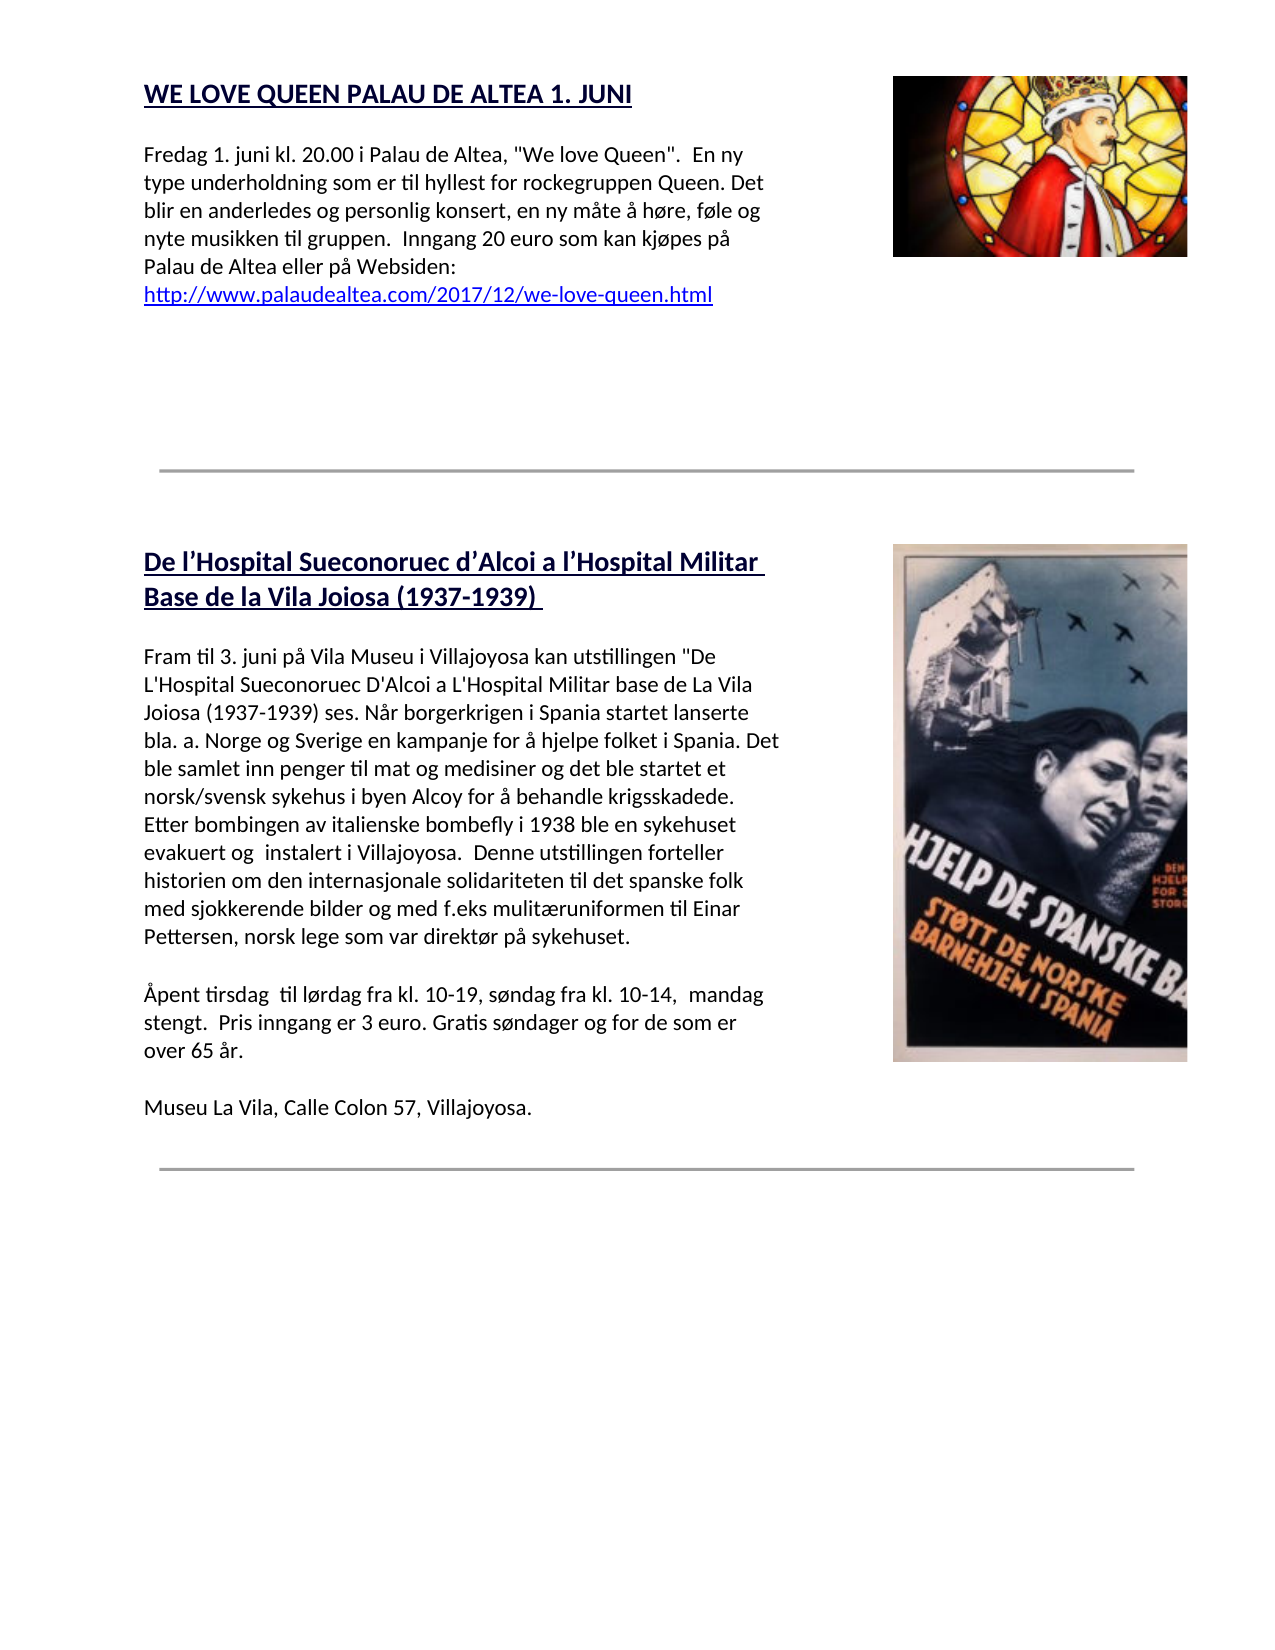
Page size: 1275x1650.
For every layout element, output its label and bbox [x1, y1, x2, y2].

picture [893, 76, 1188, 257]
picture [893, 544, 1188, 1062]
table_cell [88, 75, 1187, 1244]
